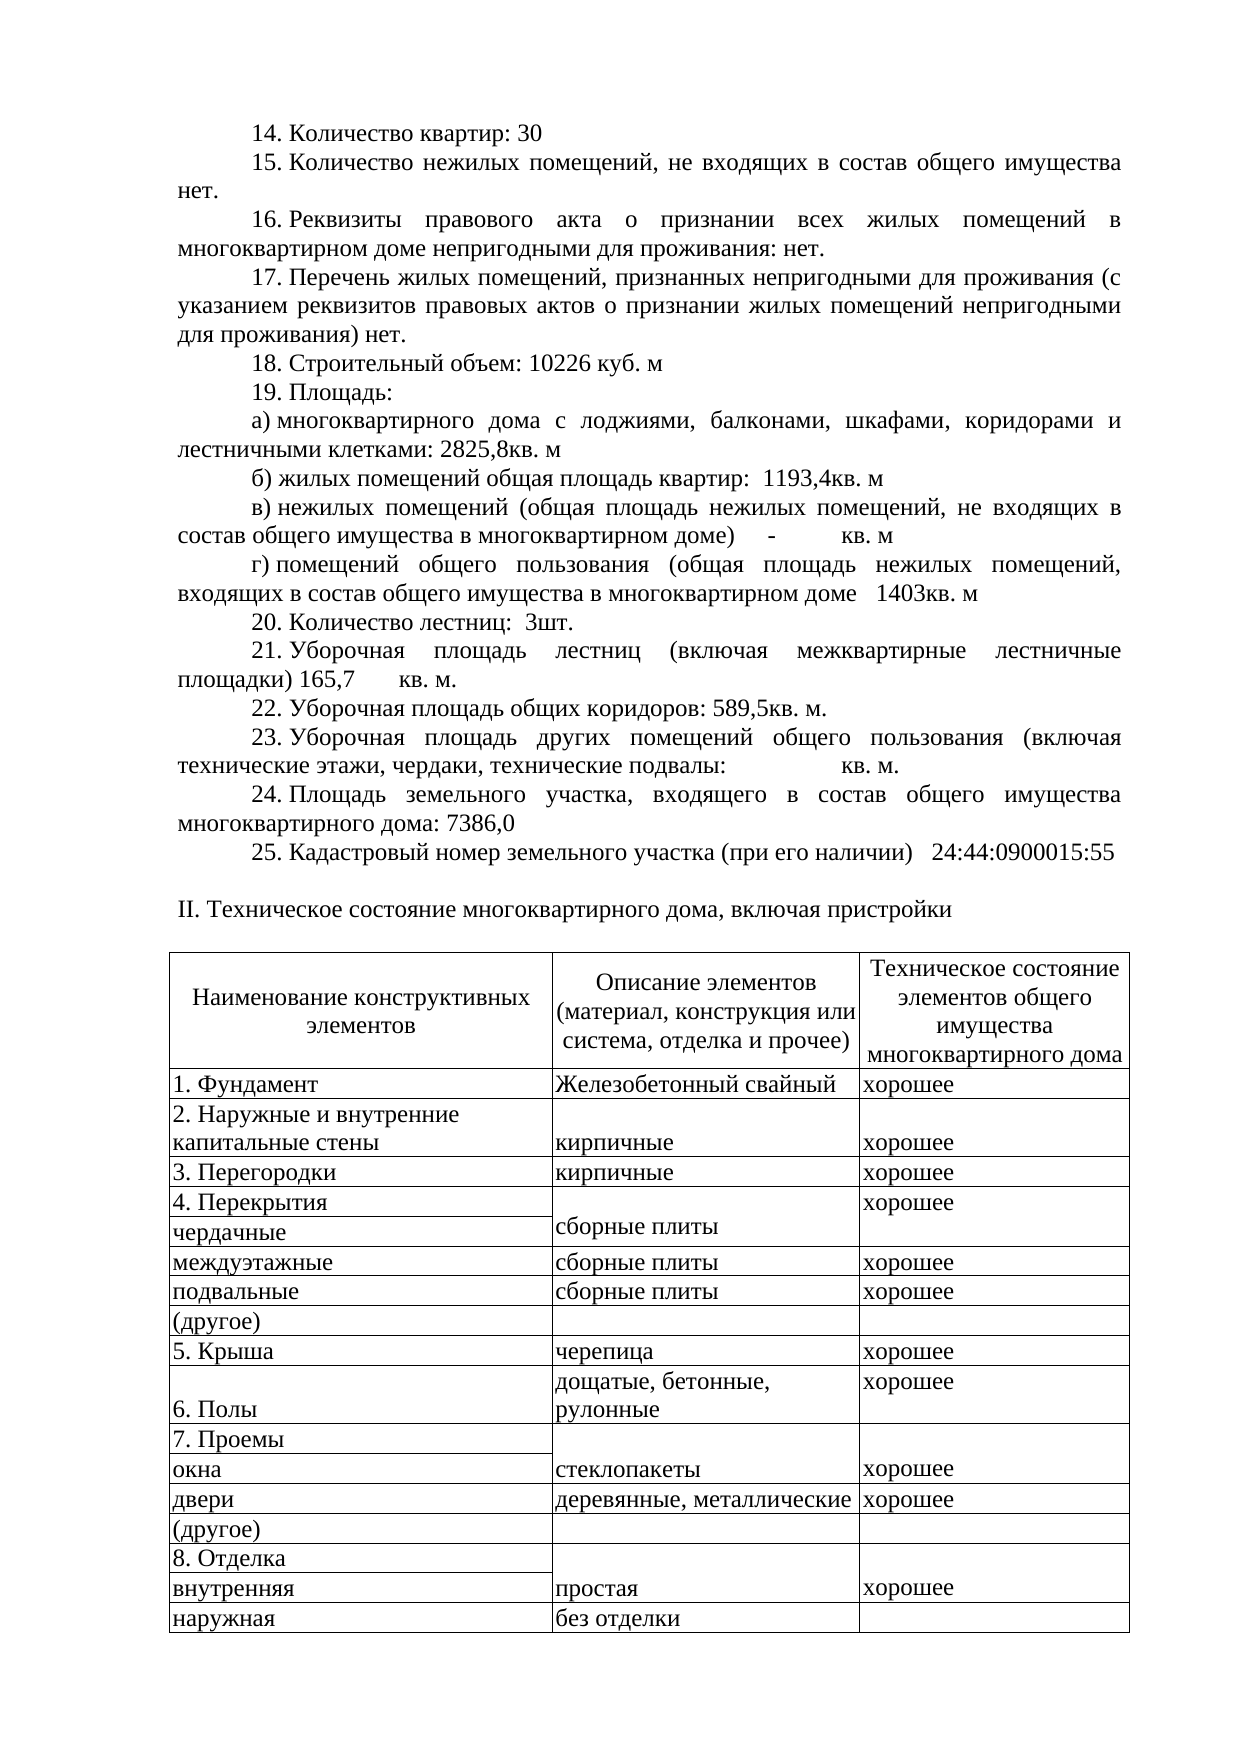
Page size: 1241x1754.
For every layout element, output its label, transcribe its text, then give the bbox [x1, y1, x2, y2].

table_cell хорошее [860, 1069, 1129, 1098]
table_cell хорошее [860, 1157, 1129, 1186]
table_cell дощатые, бетонные, рулонные [553, 1366, 859, 1423]
text в) нежилых помещений (общая площадь нежилых помещений, не входящих в состав общего имущества в многоквартирном доме) - кв. м [177, 492, 1122, 549]
text 15. Количество нежилых помещений, не входящих в состав общего имущества нет. [177, 147, 1122, 204]
table_cell чердачные [170, 1217, 552, 1246]
table_cell кирпичные [553, 1099, 859, 1156]
table_cell кирпичные [553, 1157, 859, 1186]
table_cell [553, 1514, 859, 1542]
text 17. Перечень жилых помещений, признанных непригодными для проживания (с указанием реквизитов правовых актов о признании жилых помещений непригодными для проживания) нет. [177, 262, 1122, 348]
table_cell простая [553, 1544, 859, 1602]
table_cell сборные плиты [553, 1187, 859, 1246]
table_cell хорошее [860, 1544, 1129, 1602]
table_cell хорошее [860, 1366, 1129, 1423]
table_cell черепица [553, 1336, 859, 1365]
text 16. Реквизиты правового акта о признании всех жилых помещений в многоквартирном доме непригодными для проживания: нет. [177, 204, 1122, 262]
table_cell без отделки [553, 1603, 859, 1632]
table_cell [860, 1603, 1129, 1632]
table_cell (другое) [170, 1514, 552, 1542]
text 22. Уборочная площадь общих коридоров: 589,5кв. м. [177, 693, 1122, 722]
table_cell двери [170, 1484, 552, 1513]
text 21. Уборочная площадь лестниц (включая межквартирные лестничные площадки) 165,7 кв. м. [177, 636, 1122, 693]
table_cell наружная [170, 1603, 552, 1632]
table_cell [860, 1514, 1129, 1542]
table_cell деревянные, металлические [553, 1484, 859, 1513]
text 14. Количество квартир: 30 [177, 118, 1122, 147]
text 24. Площадь земельного участка, входящего в состав общего имущества многоквартирного дома: 7386,0 [177, 779, 1122, 837]
table_cell [860, 1306, 1129, 1335]
table_header Наименование конструктивных элементов [170, 953, 552, 1068]
table_cell хорошее [860, 1336, 1129, 1365]
table_cell 4. Перекрытия [170, 1187, 552, 1216]
table_cell хорошее [860, 1187, 1129, 1246]
table_cell Железобетонный свайный [553, 1069, 859, 1098]
table_cell сборные плиты [553, 1247, 859, 1275]
table_cell 8. Отделка [170, 1544, 552, 1572]
table_cell (другое) [170, 1306, 552, 1335]
text б) жилых помещений общая площадь квартир: 1193,4кв. м [177, 463, 1122, 492]
text 20. Количество лестниц: 3шт. [177, 607, 1122, 636]
text II. Техническое состояние многоквартирного дома, включая пристройки [177, 894, 1122, 923]
table_cell 1. Фундамент [170, 1069, 552, 1098]
table_cell междуэтажные [170, 1247, 552, 1275]
table_cell 7. Проемы [170, 1424, 552, 1453]
table_cell 3. Перегородки [170, 1157, 552, 1186]
text 19. Площадь: [177, 377, 1122, 406]
table_cell сборные плиты [553, 1276, 859, 1305]
table_cell хорошее [860, 1276, 1129, 1305]
text а) многоквартирного дома с лоджиями, балконами, шкафами, коридорами и лестничными клетками: 2825,8кв. м [177, 406, 1122, 463]
text г) помещений общего пользования (общая площадь нежилых помещений, входящих в состав общего имущества в многоквартирном доме 1403кв. м [177, 549, 1122, 607]
table_cell хорошее [860, 1484, 1129, 1513]
table_cell 5. Крыша [170, 1336, 552, 1365]
text 25. Кадастровый номер земельного участка (при его наличии) 24:44:0900015:55 [177, 837, 1122, 866]
table_cell хорошее [860, 1424, 1129, 1483]
table_header Описание элементов (материал, конструкция или система, отделка и прочее) [553, 953, 859, 1068]
table_cell подвальные [170, 1276, 552, 1305]
table_cell внутренняя [170, 1573, 552, 1602]
table_cell 2. Наружные и внутренние капитальные стены [170, 1099, 552, 1156]
text 23. Уборочная площадь других помещений общего пользования (включая технические этажи, чердаки, технические подвалы: кв. м. [177, 722, 1122, 779]
text 18. Строительный объем: 10226 куб. м [177, 348, 1122, 377]
table_cell стеклопакеты [553, 1424, 859, 1483]
table_cell окна [170, 1454, 552, 1483]
table_cell [553, 1306, 859, 1335]
table_header Техническое состояние элементов общего имущества многоквартирного дома [860, 953, 1129, 1068]
table_cell хорошее [860, 1247, 1129, 1275]
table_cell 6. Полы [170, 1366, 552, 1423]
table_cell хорошее [860, 1099, 1129, 1156]
